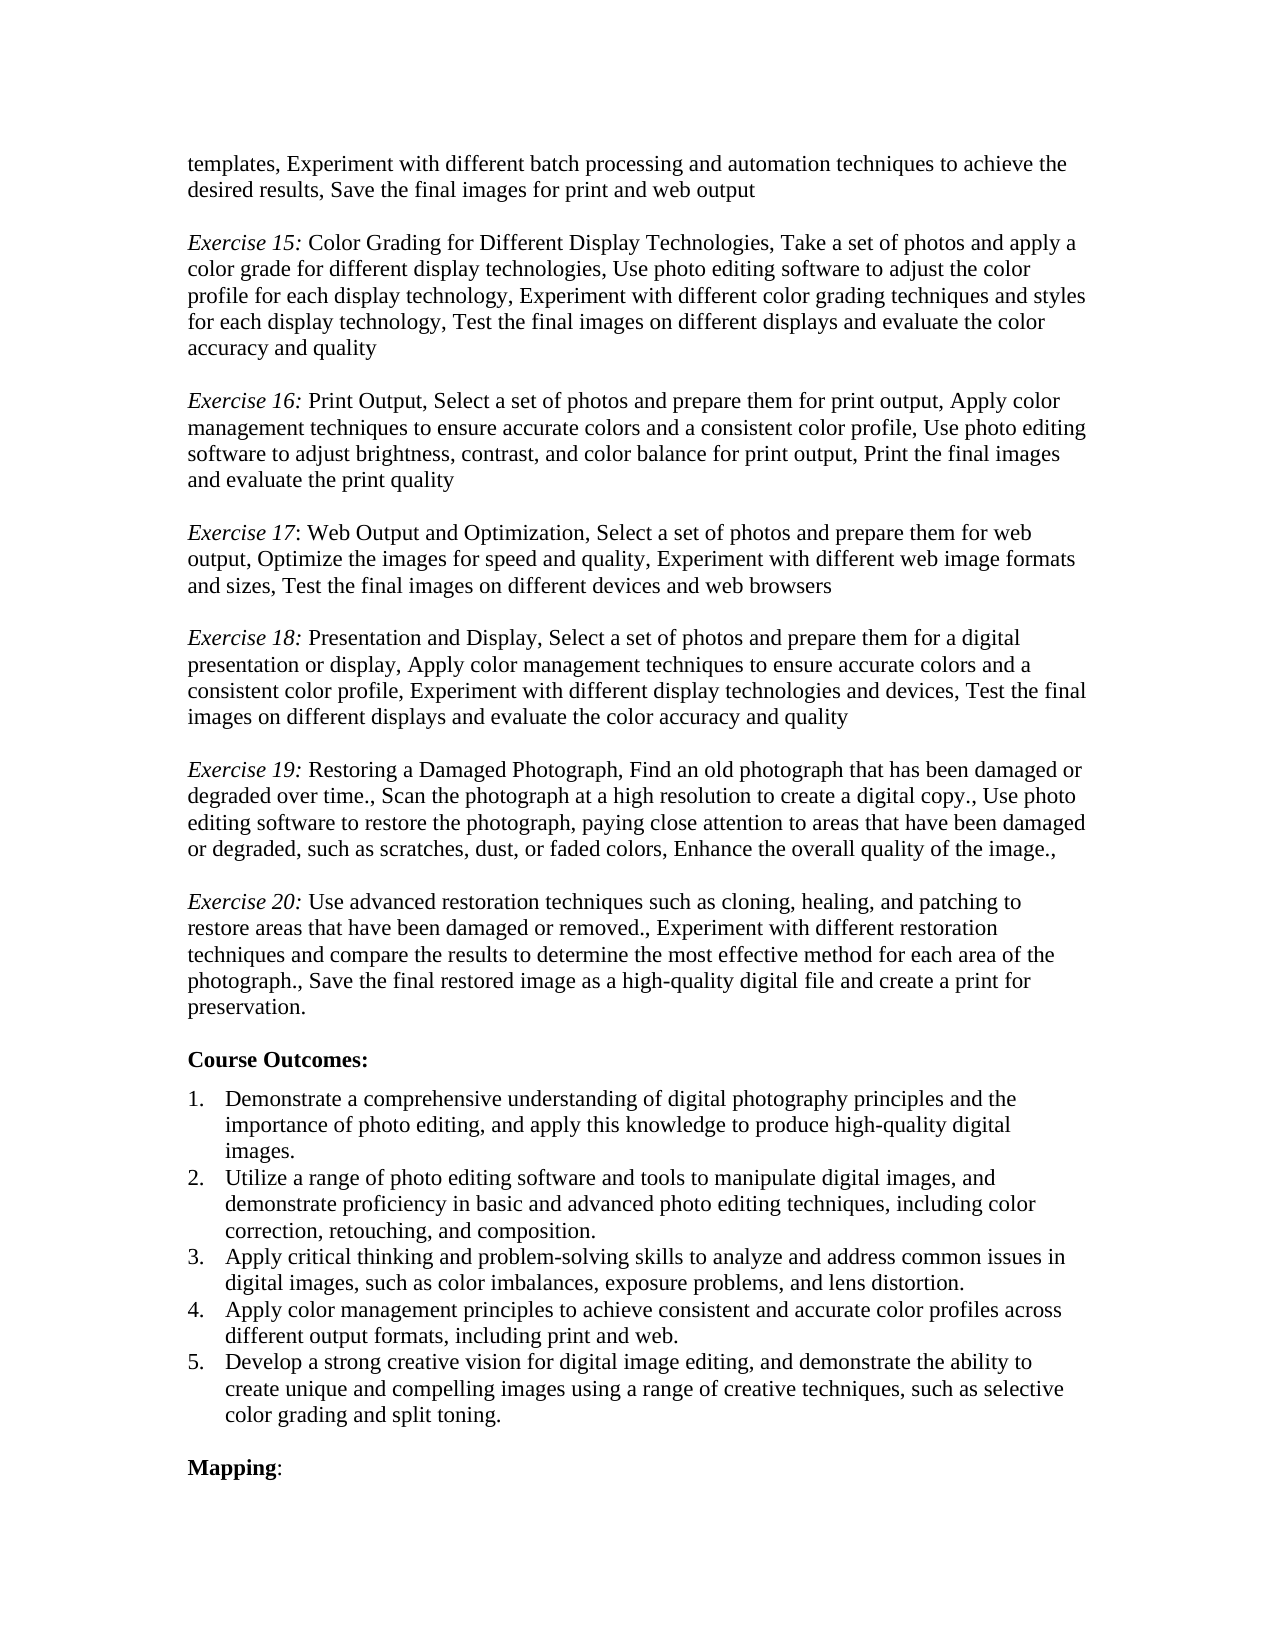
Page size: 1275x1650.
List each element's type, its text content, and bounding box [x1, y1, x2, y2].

list Apply color management principles to achieve consistent and accurate color profiles across different output formats, including print and web. [187, 1296, 1088, 1348]
text Exercise 15: Color Grading for Different Display Technologies, Take a set of photos and apply a color grade for different display technologies, Use photo editing software to adjust the color profile for each display technology, Experiment with different color grading techniques and styles for each display technology, Test the final images on different displays and evaluate the color accuracy and quality [187, 229, 1088, 361]
text Course Outcomes: [187, 1046, 1088, 1072]
text Exercise 18: Presentation and Display, Select a set of photos and prepare them for a digital presentation or display, Apply color management techniques to ensure accurate colors and a consistent color profile, Experiment with different display technologies and devices, Test the final images on different displays and evaluate the color accuracy and quality [187, 624, 1088, 730]
list Utilize a range of photo editing software and tools to manipulate digital images, and demonstrate proficiency in basic and advanced photo editing techniques, including color correction, retouching, and composition. [187, 1164, 1088, 1243]
list Apply critical thinking and problem-solving skills to analyze and address common issues in digital images, such as color imbalances, exposure problems, and lens distortion. [187, 1243, 1088, 1296]
list Demonstrate a comprehensive understanding of digital photography principles and the importance of photo editing, and apply this knowledge to produce high-quality digital images. [187, 1085, 1088, 1164]
text Exercise 19: Restoring a Damaged Photograph, Find an old photograph that has been damaged or degraded over time., Scan the photograph at a high resolution to create a digital copy., Use photo editing software to restore the photograph, paying close attention to areas that have been damaged or degraded, such as scratches, dust, or faded colors, Enhance the overall quality of the image., [187, 756, 1088, 862]
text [187, 150, 1088, 203]
text Mapping: [187, 1454, 1088, 1480]
list Develop a strong creative vision for digital image editing, and demonstrate the ability to create unique and compelling images using a range of creative techniques, such as selective color grading and split toning. [187, 1348, 1088, 1427]
text Exercise 20: Use advanced restoration techniques such as cloning, healing, and patching to restore areas that have been damaged or removed., Experiment with different restoration techniques and compare the results to determine the most effective method for each area of the photograph., Save the final restored image as a high-quality digital file and create a print for preservation. [187, 888, 1088, 1020]
text Exercise 16: Print Output, Select a set of photos and prepare them for print output, Apply color management techniques to ensure accurate colors and a consistent color profile, Use photo editing software to adjust brightness, contrast, and color balance for print output, Print the final images and evaluate the print quality [187, 387, 1088, 493]
text Exercise 17: Web Output and Optimization, Select a set of photos and prepare them for web output, Optimize the images for speed and quality, Experiment with different web image formats and sizes, Test the final images on different devices and web browsers [187, 519, 1088, 598]
